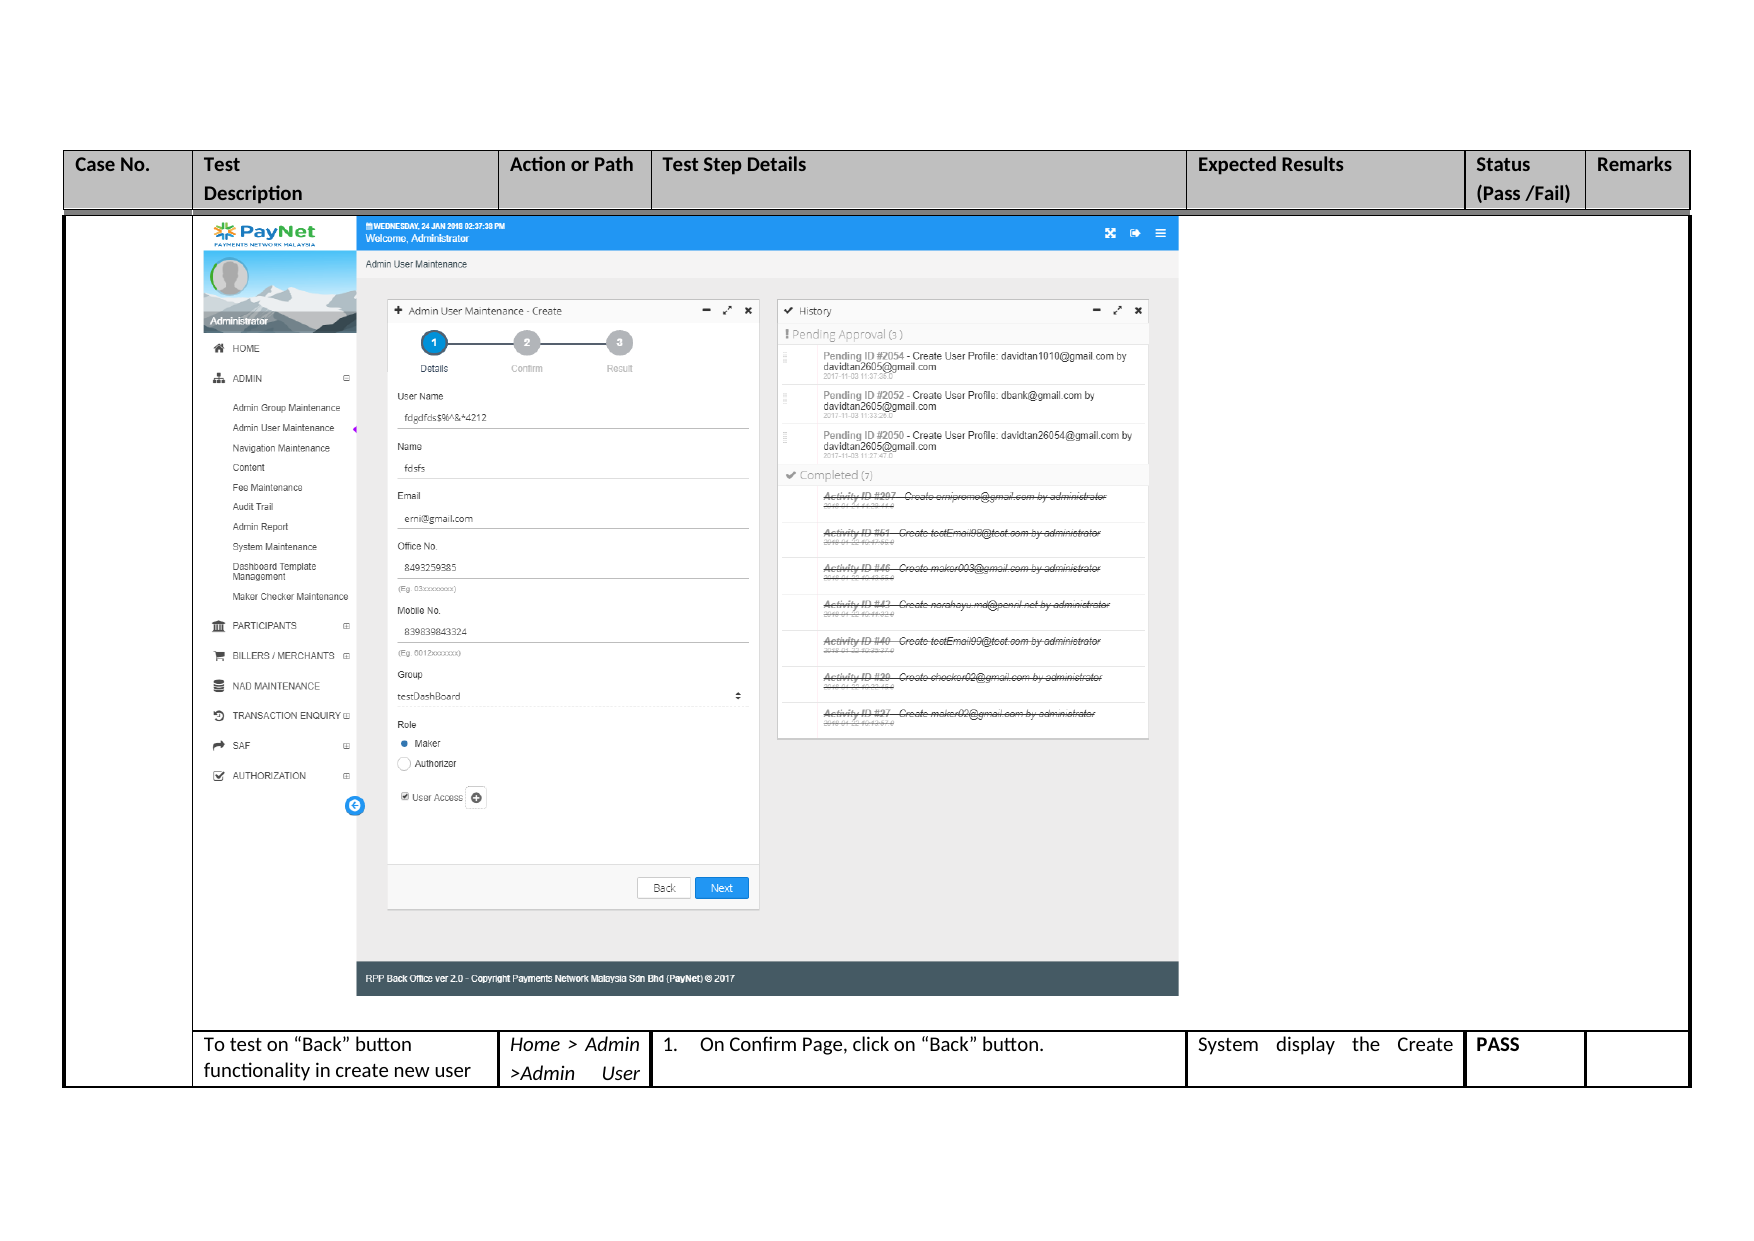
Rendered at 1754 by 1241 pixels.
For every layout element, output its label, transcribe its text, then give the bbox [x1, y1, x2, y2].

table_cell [653, 1032, 1185, 1086]
table_header Test Step Details [652, 151, 1186, 208]
table_header Remarks [1586, 151, 1689, 208]
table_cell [193, 1032, 497, 1086]
table_cell [1587, 1032, 1688, 1086]
table_cell [193, 210, 499, 215]
table_cell System display the Create User Page [1188, 1032, 1463, 1086]
table_cell Screenshot: Issue: "Back" button does not function on this scenario: User enters all the details at Create Page, and then click on "Back" button, system displayed the previous page. At previous page, user clicks on "Create" button. System does not reset all the details entered before. Expected Result: System should reset all the details entered before. Step 1.1 Step 1.2 Step 1.3 [193, 216, 1688, 1030]
table_cell [499, 210, 651, 215]
picture [203, 216, 1179, 996]
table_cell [500, 1032, 649, 1086]
table_header Status (Pass /Fail) [1466, 151, 1585, 208]
table_cell PASS [1467, 1032, 1584, 1086]
table_cell [64, 210, 192, 215]
table_cell [651, 210, 1187, 215]
table_header Expected Results [1187, 151, 1464, 208]
table_header Test Description [193, 151, 498, 208]
table_cell [1586, 210, 1690, 215]
table_cell [1187, 210, 1465, 215]
table_header Action or Path [499, 151, 651, 208]
table_header Case No. [64, 151, 192, 208]
table_cell [1465, 210, 1586, 215]
